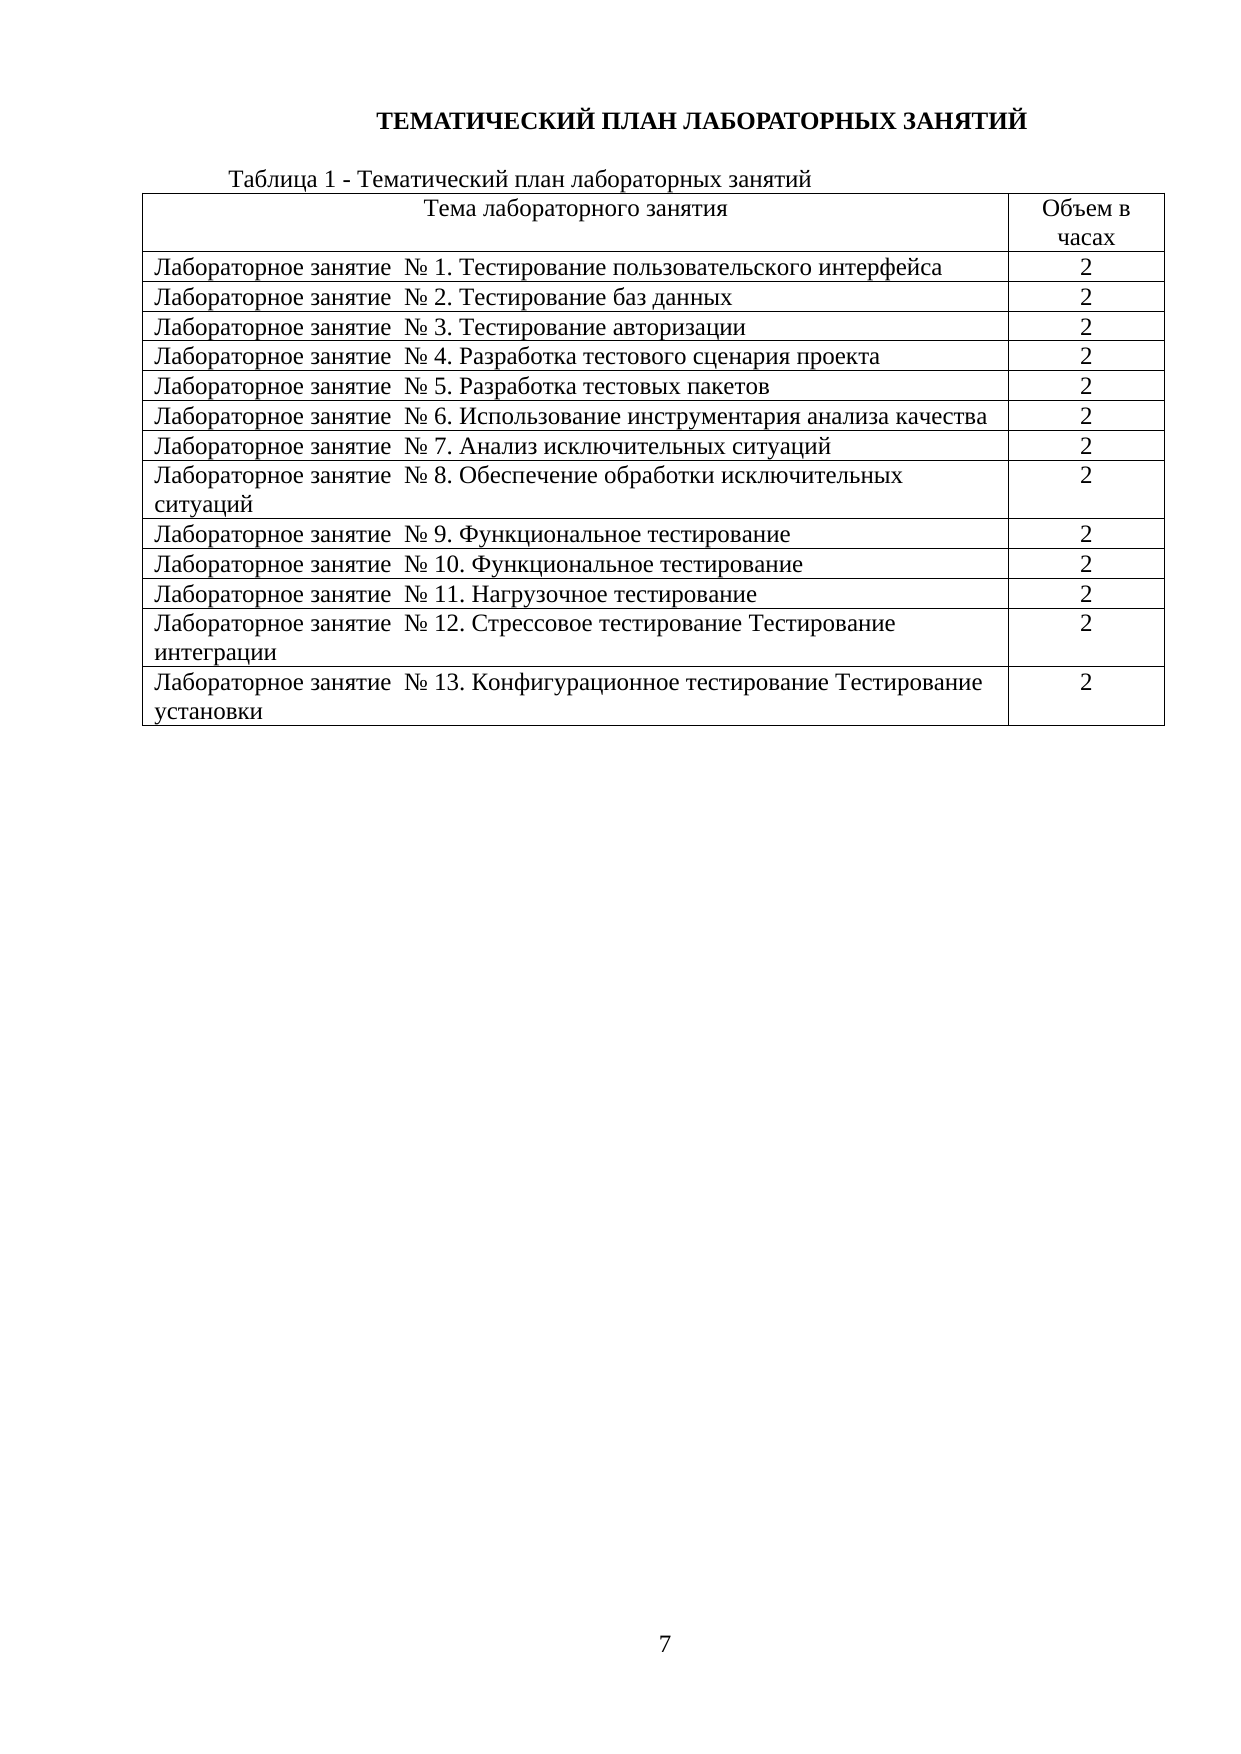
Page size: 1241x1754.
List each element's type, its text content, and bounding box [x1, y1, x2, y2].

table_cell Лабораторное занятие № 12. Стрессовое тестирование Тестирование интеграции [143, 609, 1008, 666]
table_cell Лабораторное занятие № 7. Анализ исключительных ситуаций [143, 431, 1008, 459]
table_cell 2 [1009, 401, 1164, 430]
table_cell Лабораторное занятие № 9. Функциональное тестирование [143, 519, 1008, 548]
table_cell Лабораторное занятие № 11. Нагрузочное тестирование [143, 579, 1008, 607]
table_cell Лабораторное занятие № 5. Разработка тестовых пакетов [143, 371, 1008, 400]
text Таблица 1 - Тематический план лабораторных занятий [154, 164, 1176, 192]
table_cell 2 [1009, 431, 1164, 459]
table_cell Лабораторное занятие № 2. Тестирование баз данных [143, 282, 1008, 311]
table_header Тема лабораторного занятия [143, 194, 1008, 251]
table_cell Лабораторное занятие № 4. Разработка тестового сценария проекта [143, 341, 1008, 370]
table_cell 2 [1009, 282, 1164, 311]
subtitle ТЕМАТИЧЕСКИЙ ПЛАН ЛАБОРАТОРНЫХ ЗАНЯТИЙ [154, 106, 1176, 135]
table_cell 2 [1009, 549, 1164, 578]
table_cell 2 [1009, 312, 1164, 340]
table_header Объем в часах [1009, 194, 1164, 251]
table_cell Лабораторное занятие № 3. Тестирование авторизации [143, 312, 1008, 340]
table_cell 2 [1009, 579, 1164, 607]
table_cell 2 [1009, 252, 1164, 281]
table_cell Лабораторное занятие № 10. Функциональное тестирование [143, 549, 1008, 578]
table_cell Лабораторное занятие № 1. Тестирование пользовательского интерфейса [143, 252, 1008, 281]
table_cell Лабораторное занятие № 8. Обеспечение обработки исключительных ситуаций [143, 461, 1008, 518]
table_cell 2 [1009, 519, 1164, 548]
table_cell 2 [1009, 667, 1164, 724]
table_cell 2 [1009, 341, 1164, 370]
table_cell 2 [1009, 609, 1164, 666]
table_cell Лабораторное занятие № 6. Использование инструментария анализа качества [143, 401, 1008, 430]
table_cell 2 [1009, 461, 1164, 518]
table_cell 2 [1009, 371, 1164, 400]
table_cell Лабораторное занятие № 13. Конфигурационное тестирование Тестирование установки [143, 667, 1008, 724]
